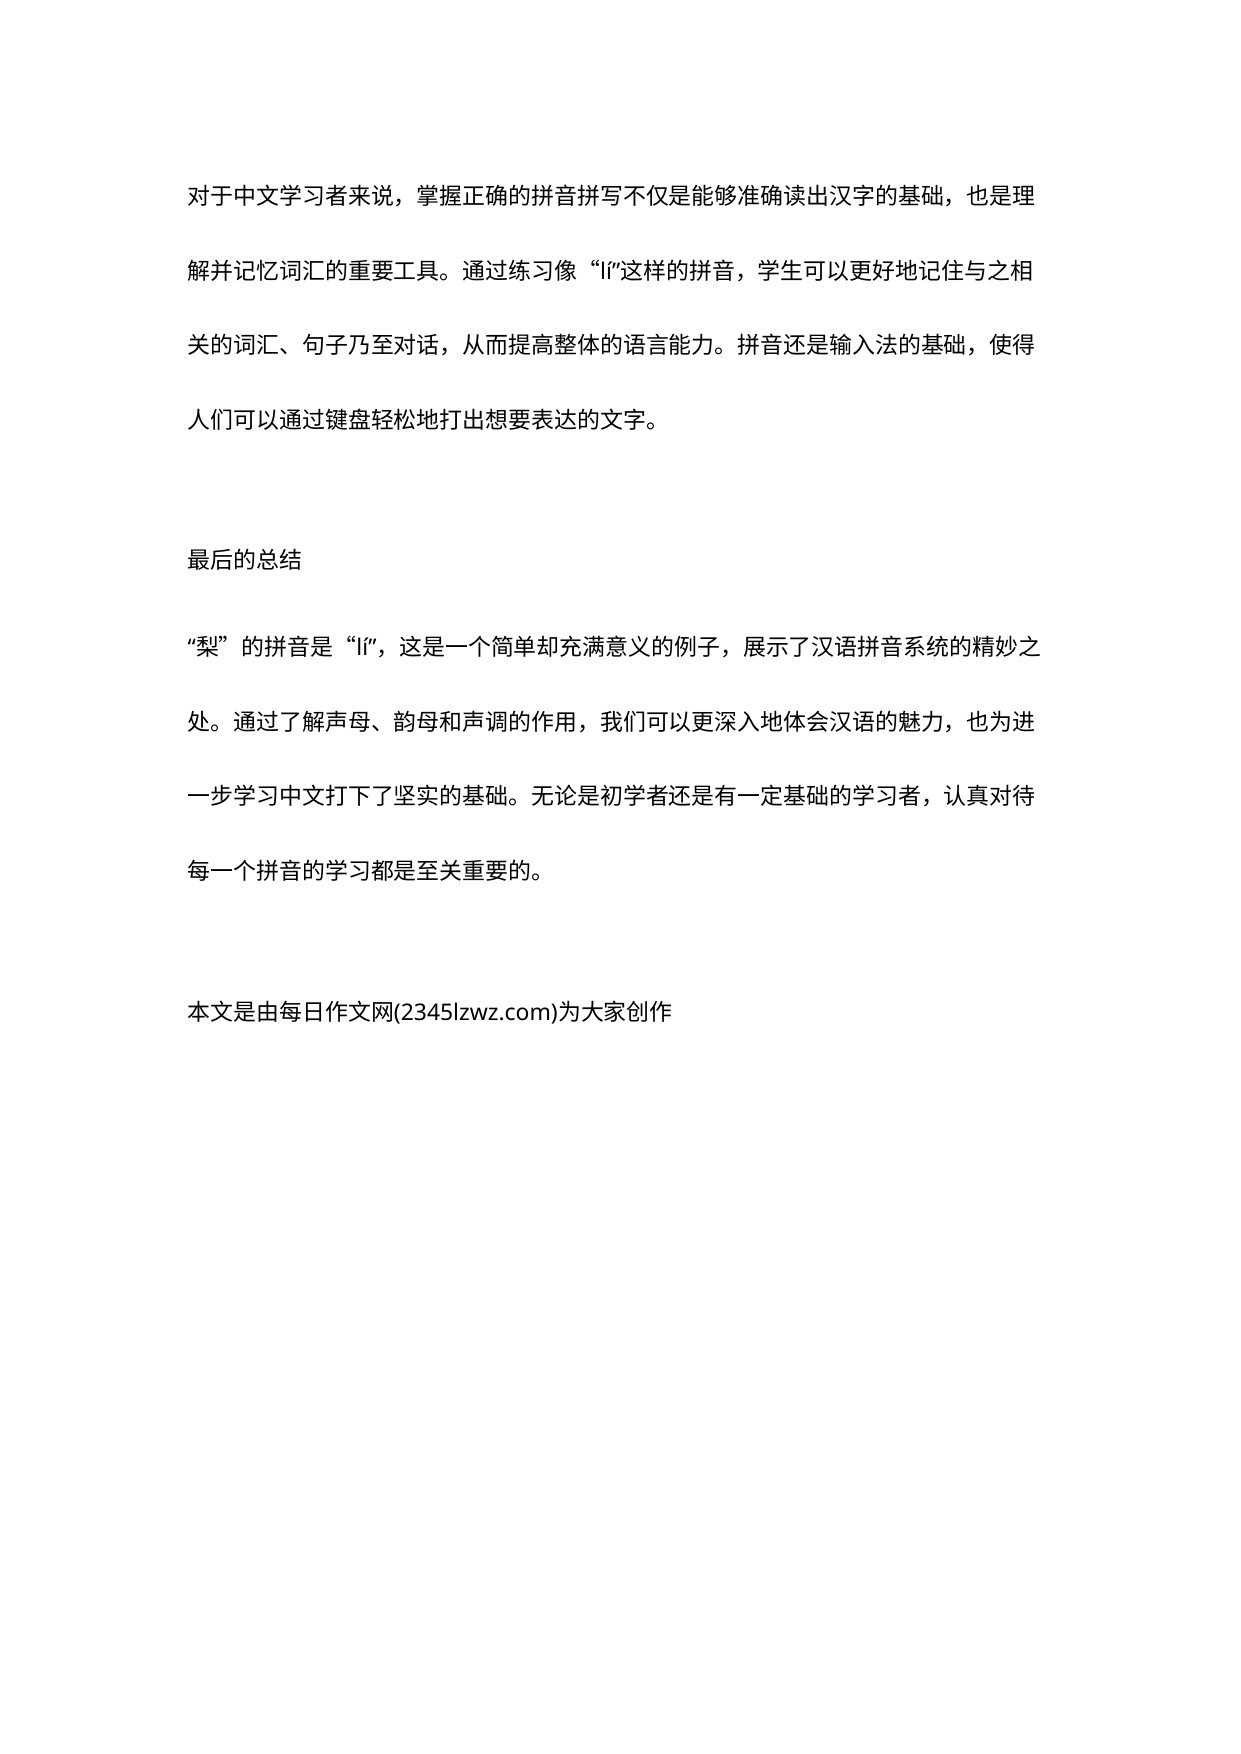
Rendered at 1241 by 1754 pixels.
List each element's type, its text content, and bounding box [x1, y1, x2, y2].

text “梨”的拼音是“lí”，这是一个简单却充满意义的例子，展示了汉语拼音系统的精妙之处。通过了解声母、韵母和声调的作用，我们可以更深入地体会汉语的魅力，也为进一步学习中文打下了坚实的基础。无论是初学者还是有一定基础的学习者，认真对待每一个拼音的学习都是至关重要的。 [187, 613, 1053, 902]
text 本文是由每日作文网(2345lzwz.com)为大家创作 [187, 977, 1053, 1042]
text 对于中文学习者来说，掌握正确的拼音拼写不仅是能够准确读出汉字的基础，也是理解并记忆词汇的重要工具。通过练习像“lí”这样的拼音，学生可以更好地记住与之相关的词汇、句子乃至对话，从而提高整体的语言能力。拼音还是输入法的基础，使得人们可以通过键盘轻松地打出想要表达的文字。 [187, 162, 1053, 451]
text 最后的总结 [187, 526, 1053, 591]
